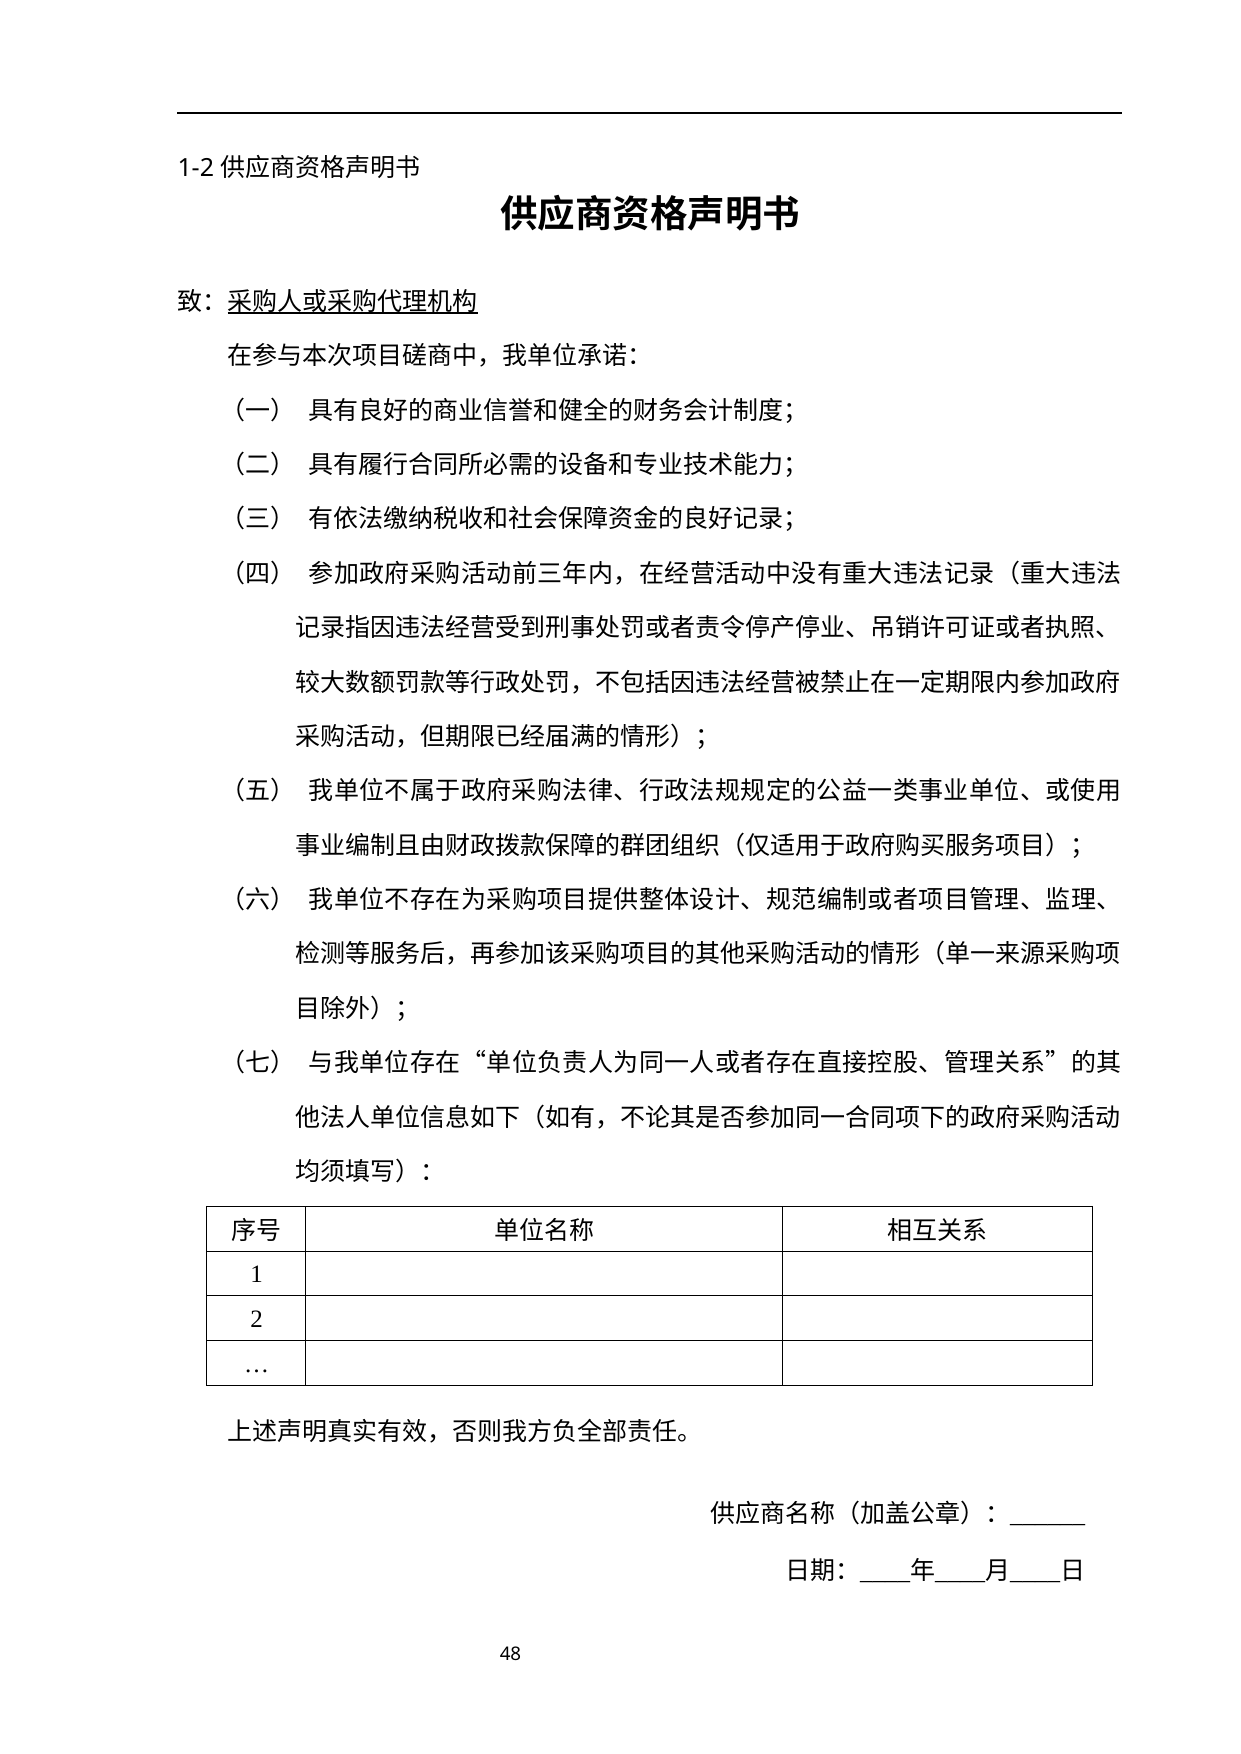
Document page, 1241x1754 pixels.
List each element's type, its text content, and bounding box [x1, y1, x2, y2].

table_header 序号 [207, 1207, 305, 1251]
list 与我单位存在“单位负责人为同一人或者存在直接控股、管理关系”的其他法人单位信息如下（如有，不论其是否参加同一合同项下的政府采购活动均须填写）： [220, 1043, 1122, 1188]
table_cell [783, 1341, 1092, 1385]
list 有依法缴纳税收和社会保障资金的良好记录； [220, 499, 1122, 535]
list 我单位不存在为采购项目提供整体设计、规范编制或者项目管理、监理、检测等服务后，再参加该采购项目的其他采购活动的情形（单一来源采购项目除外）； [220, 879, 1122, 1024]
list 具有良好的商业信誉和健全的财务会计制度； [220, 390, 1122, 426]
list 具有履行合同所必需的设备和专业技术能力； [220, 444, 1122, 481]
table_cell [306, 1341, 782, 1385]
table_cell [783, 1296, 1092, 1340]
list 我单位不属于政府采购法律、行政法规规定的公益一类事业单位、或使用事业编制且由财政拨款保障的群团组织（仅适用于政府购买服务项目）； [220, 771, 1122, 861]
text 供应商资格声明书 [177, 184, 1122, 238]
list 参加政府采购活动前三年内，在经营活动中没有重大违法记录（重大违法记录指因违法经营受到刑事处罚或者责令停产停业、吊销许可证或者执照、较大数额罚款等行政处罚，不包括因违法经营被禁止在一定期限内参加政府采购活动，但期限已经届满的情形）； [220, 553, 1122, 753]
table_cell [306, 1252, 782, 1295]
text 日期：____年____月____日 [177, 1550, 1084, 1586]
table_cell [306, 1296, 782, 1340]
text 1-2 供应商资格声明书 [177, 148, 1122, 184]
text 致：采购人或采购代理机构 [177, 281, 1122, 318]
text 上述声明真实有效，否则我方负全部责任。 [177, 1411, 1122, 1447]
text 在参与本次项目磋商中，我单位承诺： [177, 336, 1122, 372]
text 供应商名称（加盖公章）：______ [177, 1493, 1084, 1529]
table_cell 1 [207, 1252, 305, 1295]
table_cell … [207, 1341, 305, 1385]
table_cell [783, 1252, 1092, 1295]
table_header 相互关系 [783, 1207, 1092, 1251]
table_cell 2 [207, 1296, 305, 1340]
table_header 单位名称 [306, 1207, 782, 1251]
